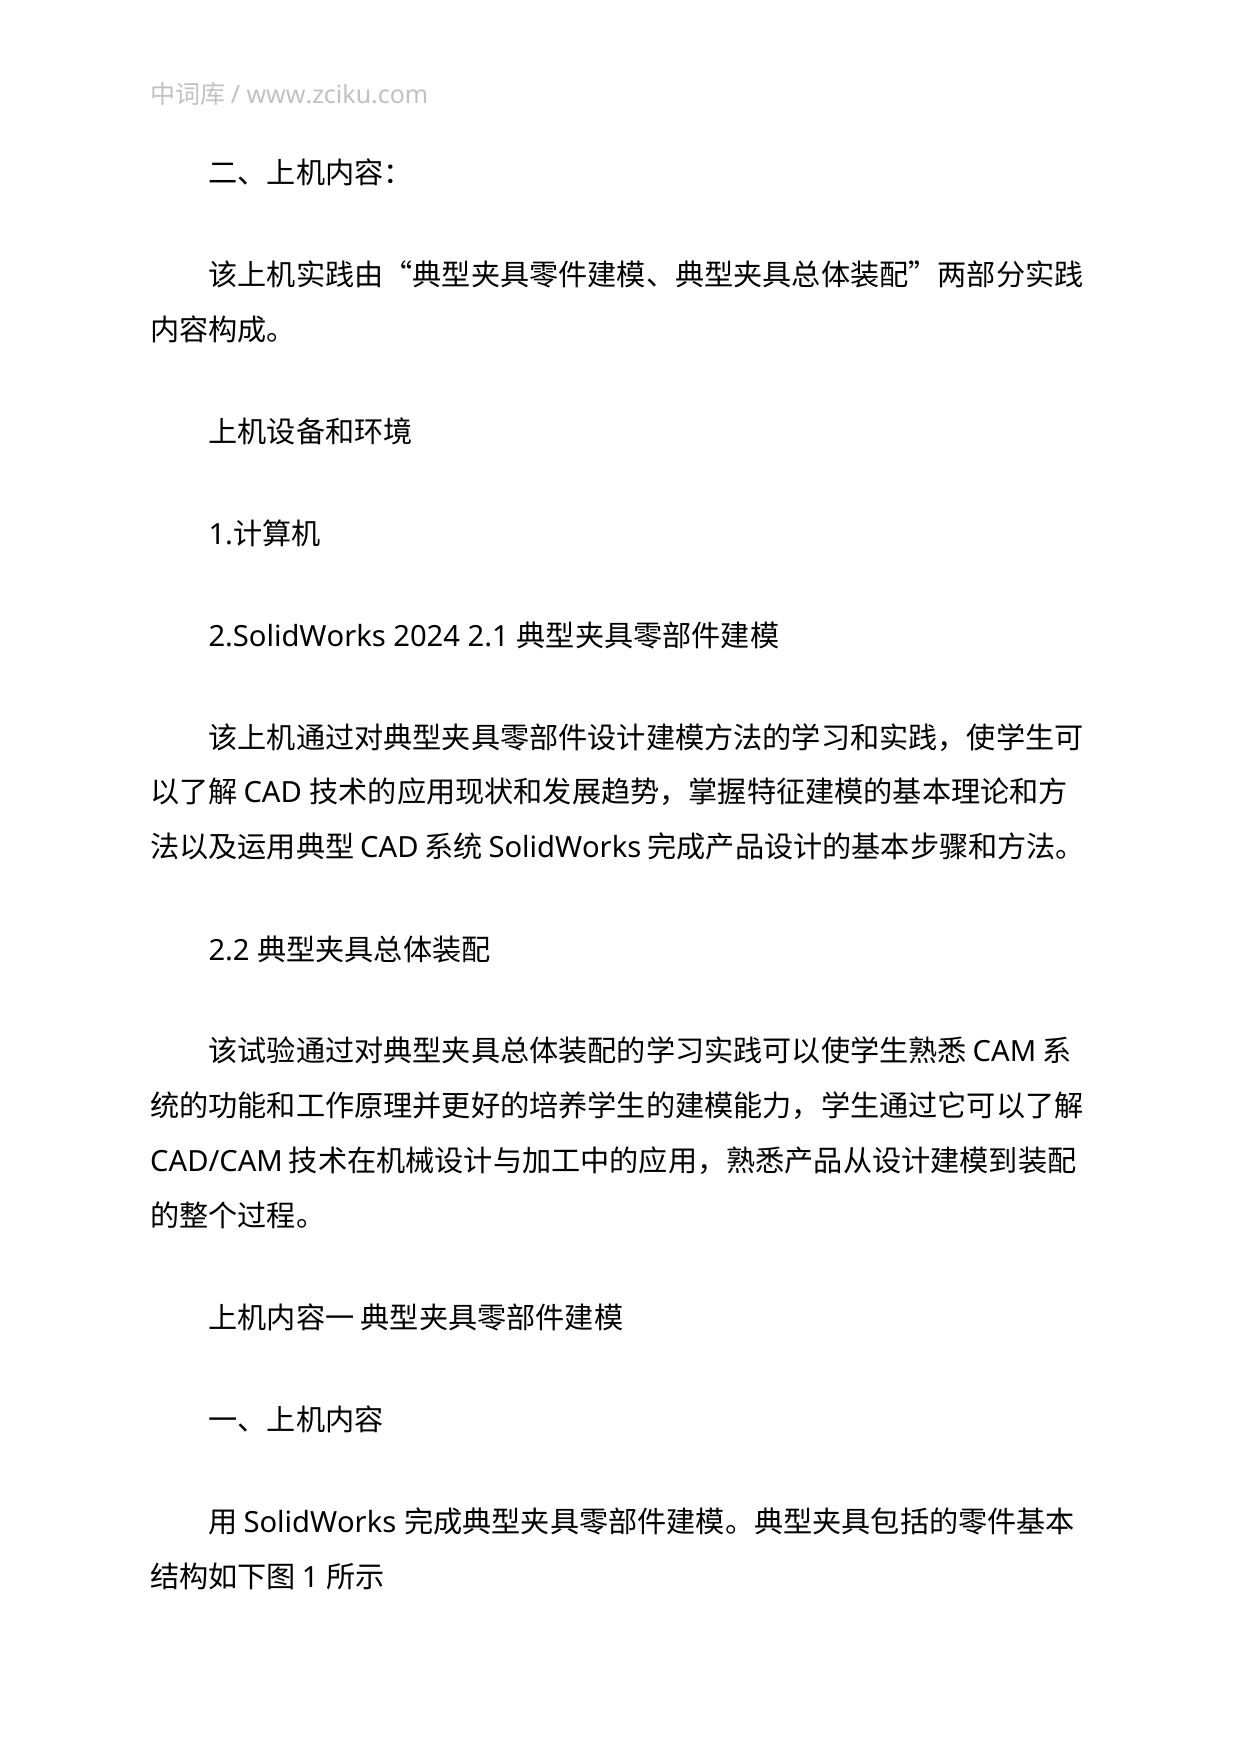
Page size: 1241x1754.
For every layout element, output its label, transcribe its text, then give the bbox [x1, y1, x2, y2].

text 用SolidWorks 完成典型夹具零部件建模。典型夹具包括的零件基本结构如下图1 所示 [150, 1498, 1090, 1596]
text 1.计算机 [150, 510, 1090, 553]
text 2.2 典型夹具总体装配 [150, 926, 1090, 968]
text 一、上机内容 [150, 1396, 1090, 1439]
text 二、上机内容： [150, 150, 1090, 192]
text 该试验通过对典型夹具总体装配的学习实践可以使学生熟悉CAM系统的功能和工作原理并更好的培养学生的建模能力，学生通过它可以了解CAD/CAM技术在机械设计与加工中的应用，熟悉产品从设计建模到装配的整个过程。 [150, 1028, 1090, 1235]
text 上机设备和环境 [150, 408, 1090, 451]
text 该上机实践由“典型夹具零件建模、典型夹具总体装配”两部分实践内容构成。 [150, 252, 1090, 349]
text 该上机通过对典型夹具零部件设计建模方法的学习和实践，使学生可以了解CAD 技术的应用现状和发展趋势，掌握特征建模的基本理论和方法以及运用典型CAD系统SolidWorks完成产品设计的基本步骤和方法。 [150, 714, 1090, 866]
text 上机内容一 典型夹具零部件建模 [150, 1295, 1090, 1337]
text 2.SolidWorks 2024 2.1 典型夹具零部件建模 [150, 612, 1090, 654]
